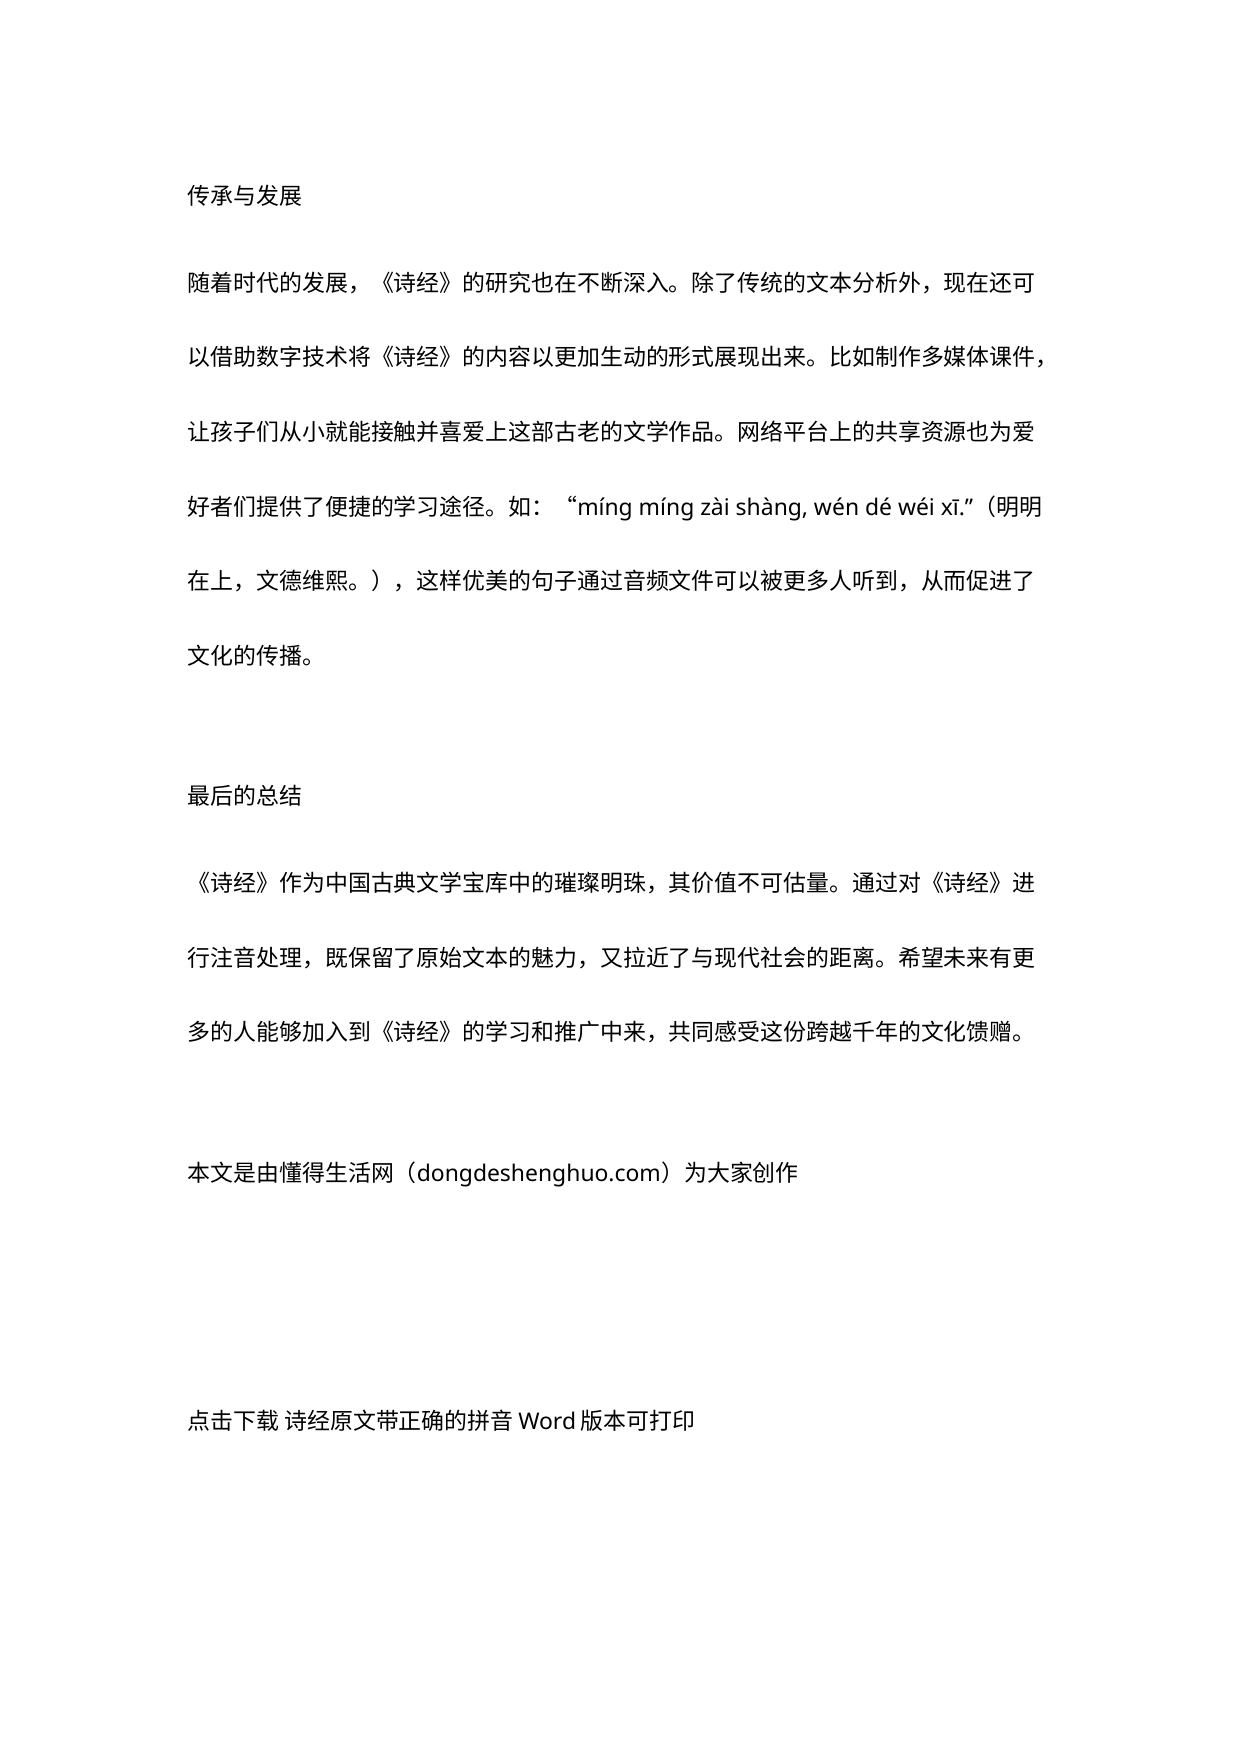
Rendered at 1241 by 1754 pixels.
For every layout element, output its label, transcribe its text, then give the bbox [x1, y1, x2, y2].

text 本文是由懂得生活网（dongdeshenghuo.com）为大家创作 [187, 1139, 1053, 1204]
text 点击下载 诗经原文带正确的拼音Word版本可打印 [187, 1387, 1053, 1452]
text 随着时代的发展，《诗经》的研究也在不断深入。除了传统的文本分析外，现在还可以借助数字技术将《诗经》的内容以更加生动的形式展现出来。比如制作多媒体课件，让孩子们从小就能接触并喜爱上这部古老的文学作品。网络平台上的共享资源也为爱好者们提供了便捷的学习途径。如：“míng míng zài shàng, wén dé wéi xī.”（明明在上，文德维熙。），这样优美的句子通过音频文件可以被更多人听到，从而促进了文化的传播。 [187, 248, 1053, 687]
text 《诗经》作为中国古典文学宝库中的璀璨明珠，其价值不可估量。通过对《诗经》进行注音处理，既保留了原始文本的魅力，又拉近了与现代社会的距离。希望未来有更多的人能够加入到《诗经》的学习和推广中来，共同感受这份跨越千年的文化馈赠。 [187, 849, 1053, 1063]
text 最后的总结 [187, 762, 1053, 827]
text 传承与发展 [187, 162, 1053, 227]
